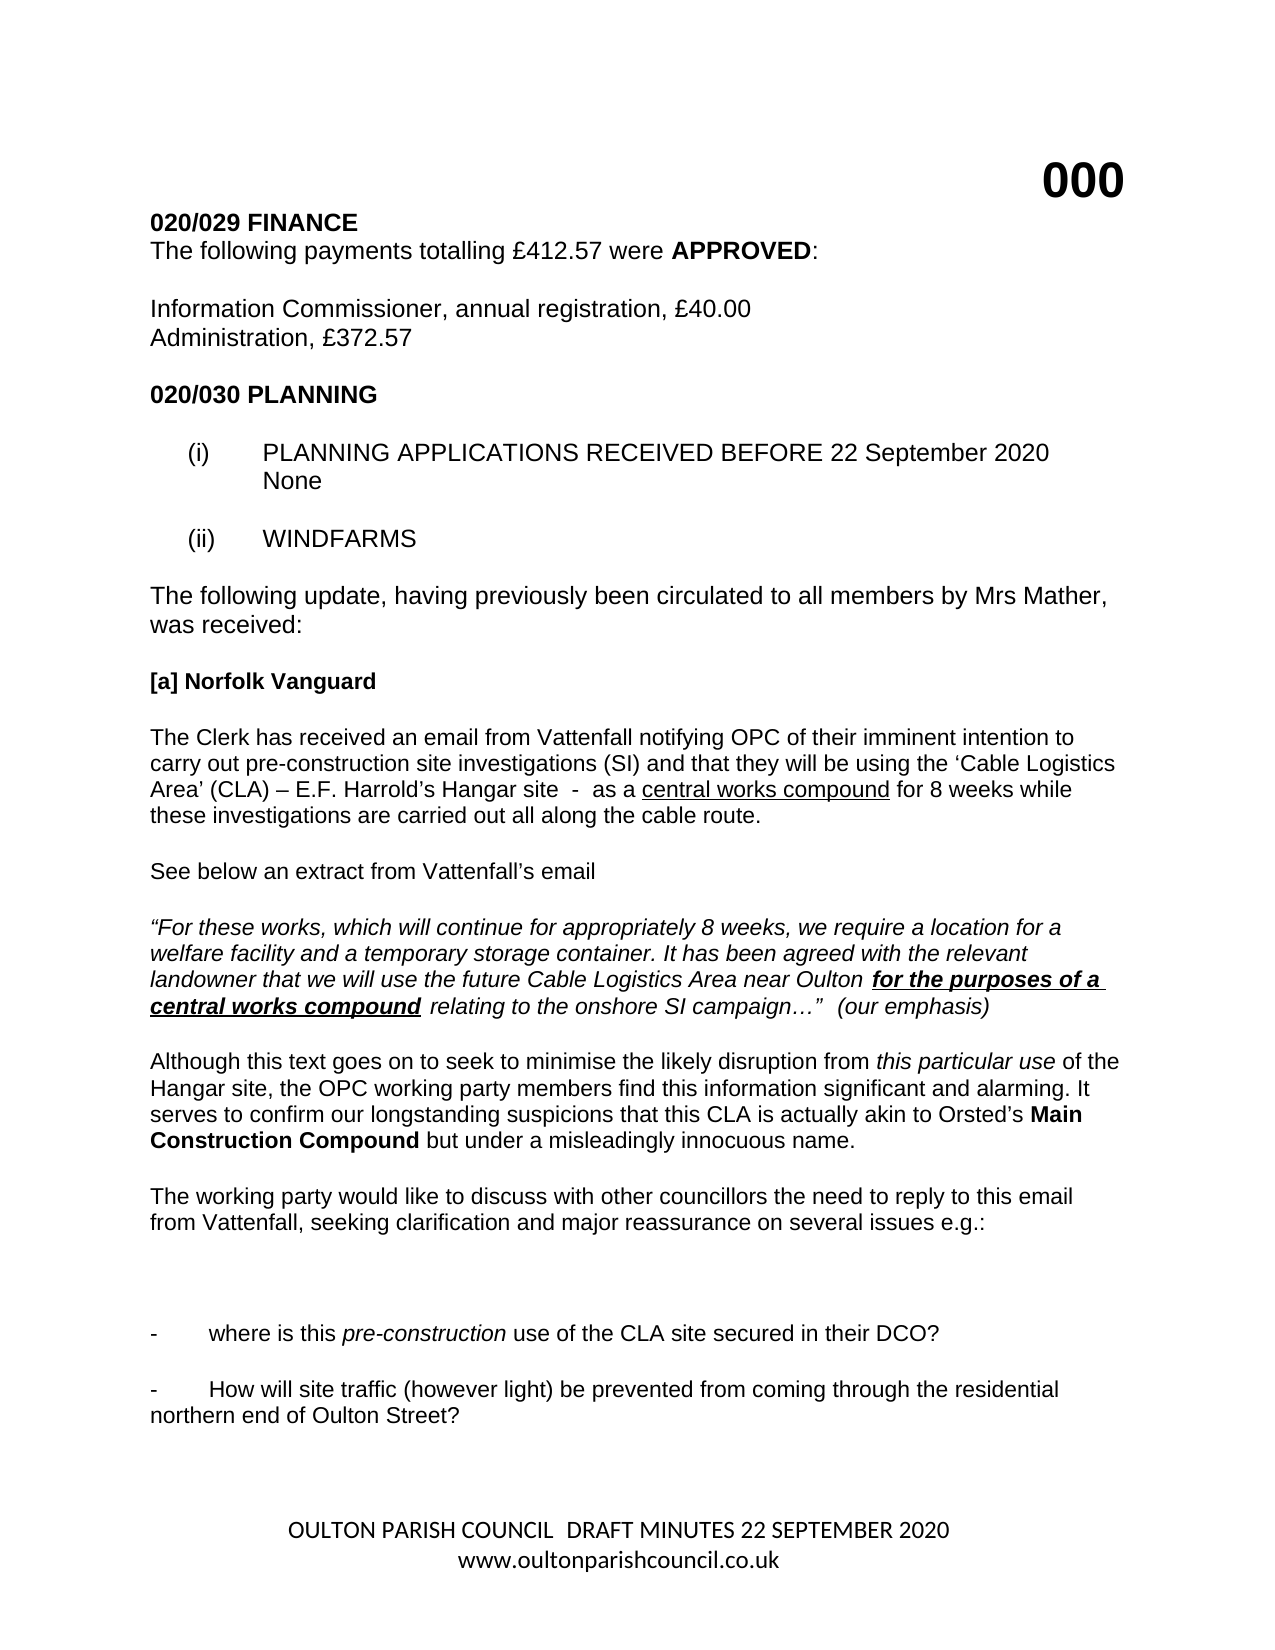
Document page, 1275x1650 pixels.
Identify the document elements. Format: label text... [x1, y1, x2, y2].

list None [262, 466, 1125, 495]
list 020/029 FINANCE [150, 207, 1125, 236]
text [a] Norfolk Vanguard [150, 668, 1125, 694]
text The working party would like to discuss with other councillors the need to reply to this email from Vattenfall, seeking clarification and major reassurance on several issues e.g.: [150, 1183, 1125, 1235]
list Information Commissioner, annual registration, £40.00 [150, 294, 1125, 322]
list The following payments totalling £412.57 were APPROVED: [150, 236, 1125, 265]
text “For these works, which will continue for appropriately 8 weeks, we require a location for a welfare facility and a temporary storage container. It has been agreed with the relevant landowner that we will use the future Cable Logistics Area near Oulton for the purposes of a central works compound relating to the onshore SI campaign…” (our emphasis) [150, 913, 1125, 1019]
text See below an extract from Vattenfall’s email [150, 858, 1125, 884]
list 020/030 PLANNING [150, 380, 1125, 409]
text The following update, having previously been circulated to all members by Mrs Mather, was received: [150, 581, 1125, 639]
text The Clerk has received an email from Vattenfall notifying OPC of their imminent intention to carry out pre-construction site investigations (SI) and that they will be using the ‘Cable Logistics Area’ (CLA) – E.F. Harrold’s Hangar site - as a central works compound for 8 weeks while these investigations are carried out all along the cable route. [150, 723, 1125, 829]
list 000 [150, 150, 1125, 207]
text - How will site traffic (however light) be prevented from coming through the residential northern end of Oulton Street? [150, 1376, 1125, 1428]
list PLANNING APPLICATIONS RECEIVED BEFORE 22 September 2020 [187, 437, 1125, 466]
list WINDFARMS [187, 524, 1125, 552]
text - where is this pre-construction use of the CLA site secured in their DCO? [150, 1320, 1125, 1346]
list Administration, £372.57 [150, 322, 1125, 351]
text Although this text goes on to seek to minimise the likely disruption from this particular use of the Hangar site, the OPC working party members find this information significant and alarming. It serves to confirm our longstanding suspicions that this CLA is actually akin to Orsted’s Main Construction Compound but under a misleadingly innocuous name. [150, 1048, 1125, 1153]
